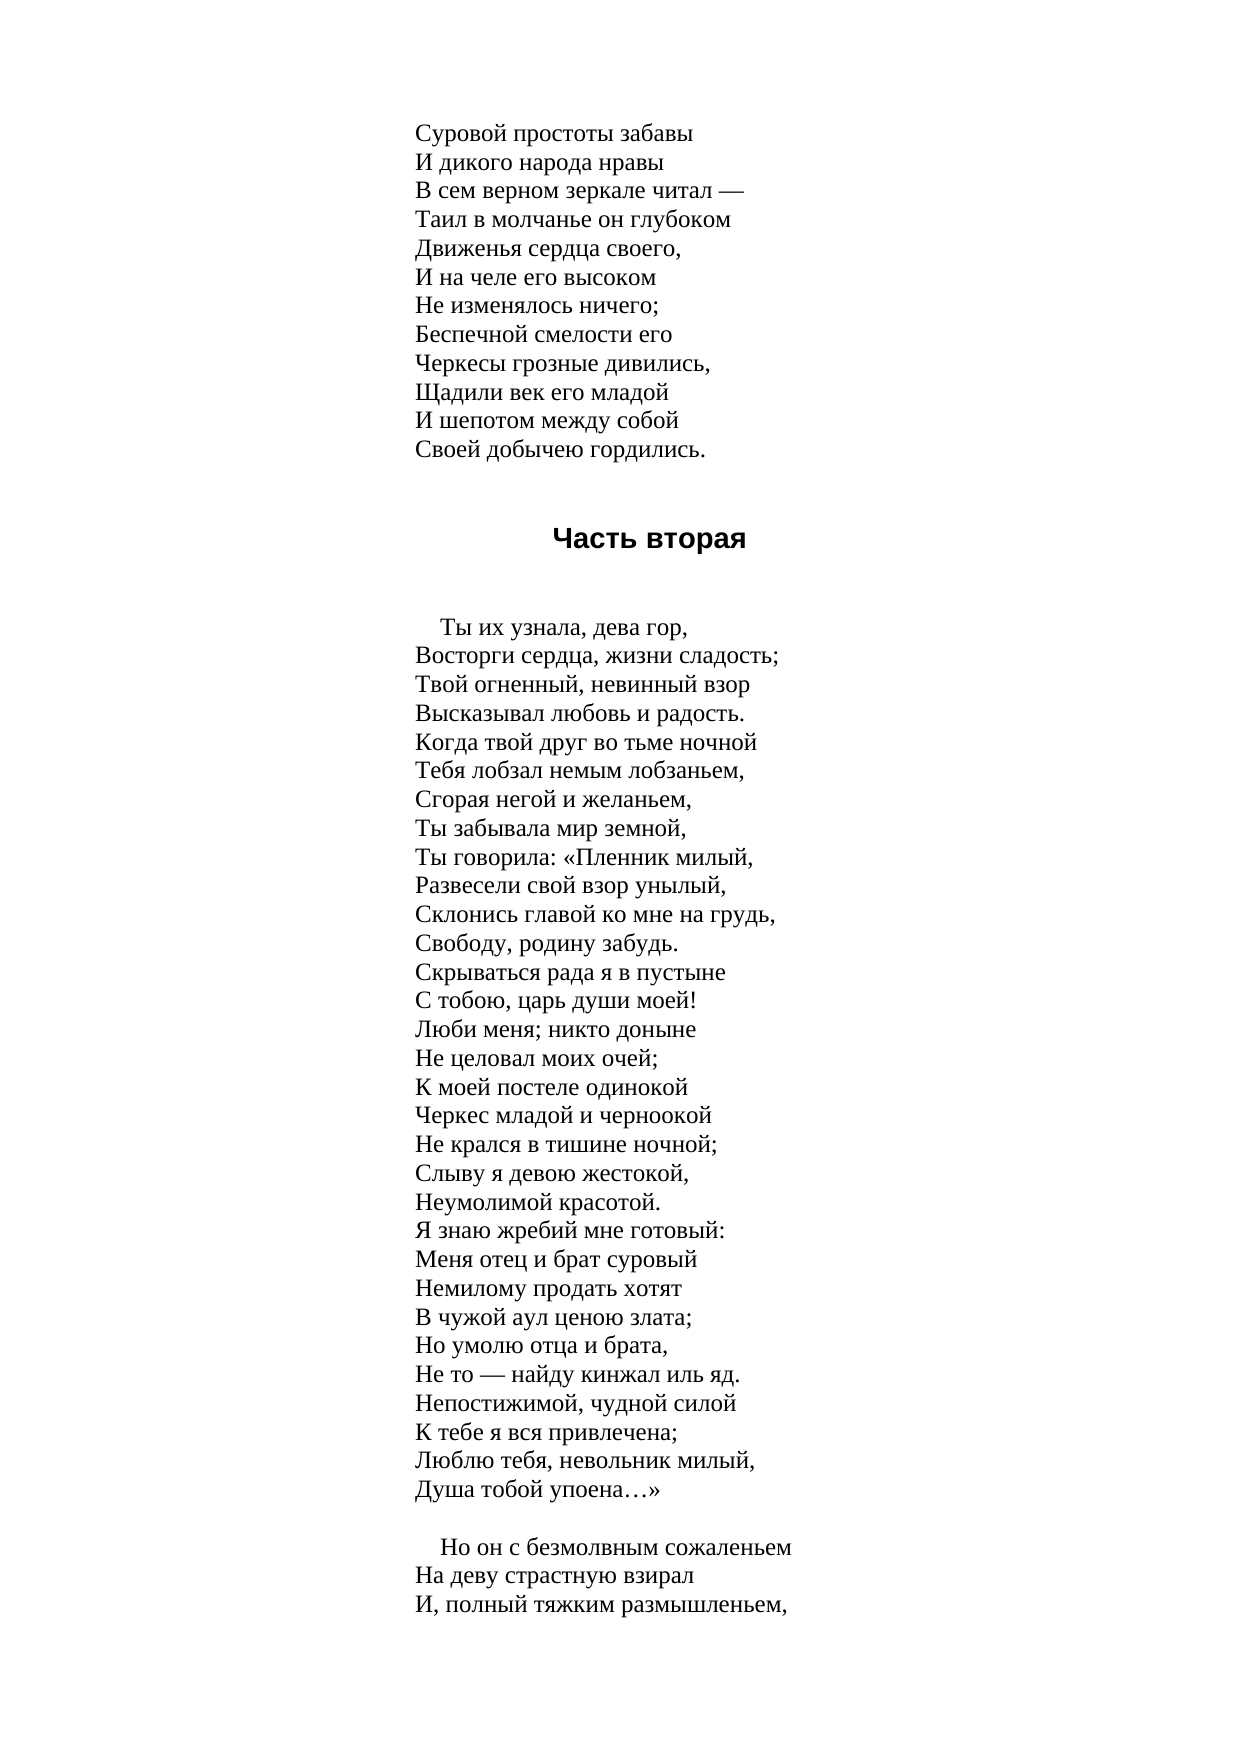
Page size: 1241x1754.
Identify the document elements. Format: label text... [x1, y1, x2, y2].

text Слыву я девою жестокой, [356, 1158, 1089, 1187]
text Ты забывала мир земной, [356, 813, 1089, 842]
text Суровой простоты забавы [356, 118, 1089, 147]
text Но умолю отца и брата, [356, 1330, 1089, 1359]
text Не изменялось ничего; [356, 291, 1089, 319]
text Тебя лобзал немым лобзаньем, [356, 755, 1089, 784]
text И дикого народа нравы [356, 147, 1089, 176]
text В сем верном зеркале читал — [356, 176, 1089, 204]
text Люби меня; никто доныне [356, 1014, 1089, 1043]
text Душа тобой упоена…» [356, 1474, 1089, 1503]
text Черкесы грозные дивились, [356, 348, 1089, 377]
text К моей постеле одинокой [356, 1072, 1089, 1100]
text Высказывал любовь и радость. [356, 698, 1089, 727]
text Сгорая негой и желаньем, [356, 784, 1089, 813]
text Движенья сердца своего, [356, 233, 1089, 262]
text Черкес младой и черноокой [356, 1100, 1089, 1129]
text Не целовал моих очей; [356, 1043, 1089, 1072]
subtitle Часть вторая [148, 521, 1152, 554]
text Неумолимой красотой. [356, 1187, 1089, 1215]
text И, полный тяжким размышленьем, [356, 1589, 1089, 1618]
text Своей добычею гордились. [356, 434, 1089, 463]
text Свободу, родину забудь. [356, 928, 1089, 957]
text С тобою, царь души моей! [356, 985, 1089, 1014]
text Немилому продать хотят [356, 1273, 1089, 1302]
text Скрываться рада я в пустыне [356, 957, 1089, 985]
text Щадили век его младой [356, 377, 1089, 406]
text Меня отец и брат суровый [356, 1244, 1089, 1273]
text Люблю тебя, невольник милый, [356, 1445, 1089, 1474]
text Ты их узнала, дева гор, [356, 612, 1089, 640]
text Склонись главой ко мне на грудь, [356, 899, 1089, 928]
text Непостижимой, чудной силой [356, 1388, 1089, 1417]
text На деву страстную взирал [356, 1560, 1089, 1589]
text И на челе его высоком [356, 262, 1089, 291]
text Когда твой друг во тьме ночной [356, 727, 1089, 755]
text И шепотом между собой [356, 406, 1089, 434]
text Ты говорила: «Пленник милый, [356, 842, 1089, 870]
text Но он с безмолвным сожаленьем [356, 1532, 1089, 1560]
text Твой огненный, невинный взор [356, 669, 1089, 698]
text Не крался в тишине ночной; [356, 1129, 1089, 1158]
text Беспечной смелости его [356, 319, 1089, 348]
text Я знаю жребий мне готовый: [356, 1215, 1089, 1244]
text Таил в молчанье он глубоком [356, 204, 1089, 233]
text Не то — найду кинжал иль яд. [356, 1359, 1089, 1388]
text В чужой аул ценою злата; [356, 1302, 1089, 1330]
text Восторги сердца, жизни сладость; [356, 640, 1089, 669]
text Развесели свой взор унылый, [356, 870, 1089, 899]
text К тебе я вся привлечена; [356, 1417, 1089, 1445]
